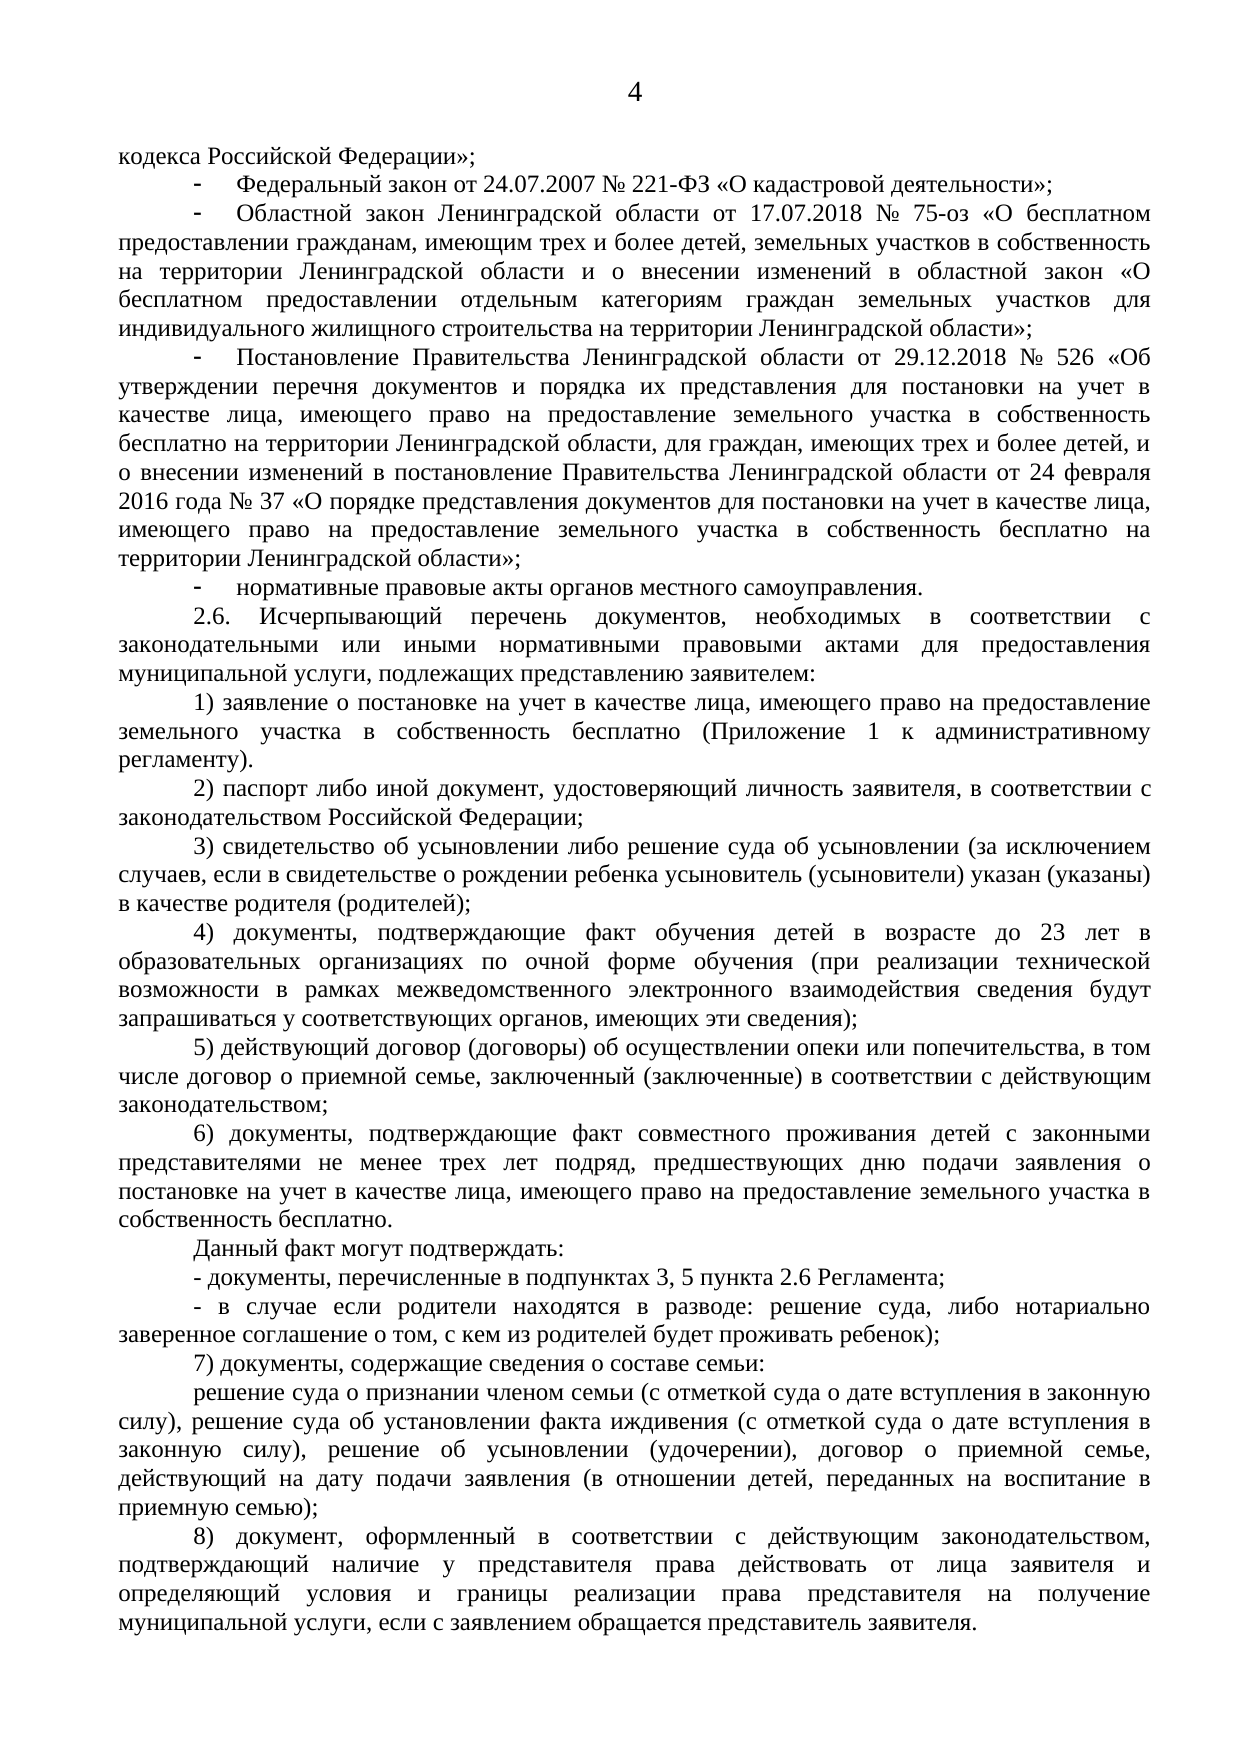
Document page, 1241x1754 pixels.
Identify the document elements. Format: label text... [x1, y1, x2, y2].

list нормативные правовые акты органов местного самоуправления. [118, 572, 1152, 601]
list Федеральный закон от 24.07.2007 № 221-ФЗ «О кадастровой деятельности»; [118, 169, 1152, 198]
text 1) заявление о постановке на учет в качестве лица, имеющего право на предоставление земельного участка в собственность бесплатно (Приложение 1 к административному регламенту). [118, 687, 1152, 773]
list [118, 141, 1152, 169]
text 7) документы, содержащие сведения о составе семьи: [118, 1348, 1152, 1377]
text решение суда о признании членом семьи (с отметкой суда о дате вступления в законную силу), решение суда об установлении факта иждивения (с отметкой суда о дате вступления в законную силу), решение об усыновлении (удочерении), договор о приемной семье, действующий на дату подачи заявления (в отношении детей, переданных на воспитание в приемную семью); [118, 1377, 1152, 1521]
text 5) действующий договор (договоры) об осуществлении опеки или попечительства, в том числе договор о приемной семье, заключенный (заключенные) в соответствии с действующим законодательством; [118, 1032, 1152, 1118]
text 3) свидетельство об усыновлении либо решение суда об усыновлении (за исключением случаев, если в свидетельстве о рождении ребенка усыновитель (усыновители) указан (указаны) в качестве родителя (родителей); [118, 831, 1152, 917]
text - документы, перечисленные в подпунктах 3, 5 пункта 2.6 Регламента; [118, 1262, 1152, 1291]
list Постановление Правительства Ленинградской области от 29.12.2018 № 526 «Об утверждении перечня документов и порядка их представления для постановки на учет в качестве лица, имеющего право на предоставление земельного участка в собственность бесплатно на территории Ленинградской области, для граждан, имеющих трех и более детей, и о внесении изменений в постановление Правительства Ленинградской области от 24 февраля 2016 года № 37 «О порядке представления документов для постановки на учет в качестве лица, имеющего право на предоставление земельного участка в собственность бесплатно на территории Ленинградской области»; [118, 342, 1152, 572]
text Данный факт могут подтверждать: [118, 1233, 1152, 1262]
list Областной закон Ленинградской области от 17.07.2018 № 75-оз «О бесплатном предоставлении гражданам, имеющим трех и более детей, земельных участков в собственность на территории Ленинградской области и о внесении изменений в областной закон «О бесплатном предоставлении отдельным категориям граждан земельных участков для индивидуального жилищного строительства на территории Ленинградской области»; [118, 198, 1152, 342]
text 8) документ, оформленный в соответствии с действующим законодательством, подтверждающий наличие у представителя права действовать от лица заявителя и определяющий условия и границы реализации права представителя на получение муниципальной услуги, если с заявлением обращается представитель заявителя. [118, 1521, 1152, 1636]
text 4) документы, подтверждающие факт обучения детей в возрасте до 23 лет в образовательных организациях по очной форме обучения (при реализации технической возможности в рамках межведомственного электронного взаимодействия сведения будут запрашиваться у соответствующих органов, имеющих эти сведения); [118, 917, 1152, 1032]
text - в случае если родители находятся в разводе: решение суда, либо нотариально заверенное соглашение о том, с кем из родителей будет проживать ребенок); [118, 1291, 1152, 1348]
text 6) документы, подтверждающие факт совместного проживания детей с законными представителями не менее трех лет подряд, предшествующих дню подачи заявления о постановке на учет в качестве лица, имеющего право на предоставление земельного участка в собственность бесплатно. [118, 1118, 1152, 1233]
text 2.6. Исчерпывающий перечень документов, необходимых в соответствии с законодательными или иными нормативными правовыми актами для предоставления муниципальной услуги, подлежащих представлению заявителем: [118, 601, 1152, 687]
text 2) паспорт либо иной документ, удостоверяющий личность заявителя, в соответствии с законодательством Российской Федерации; [118, 773, 1152, 831]
